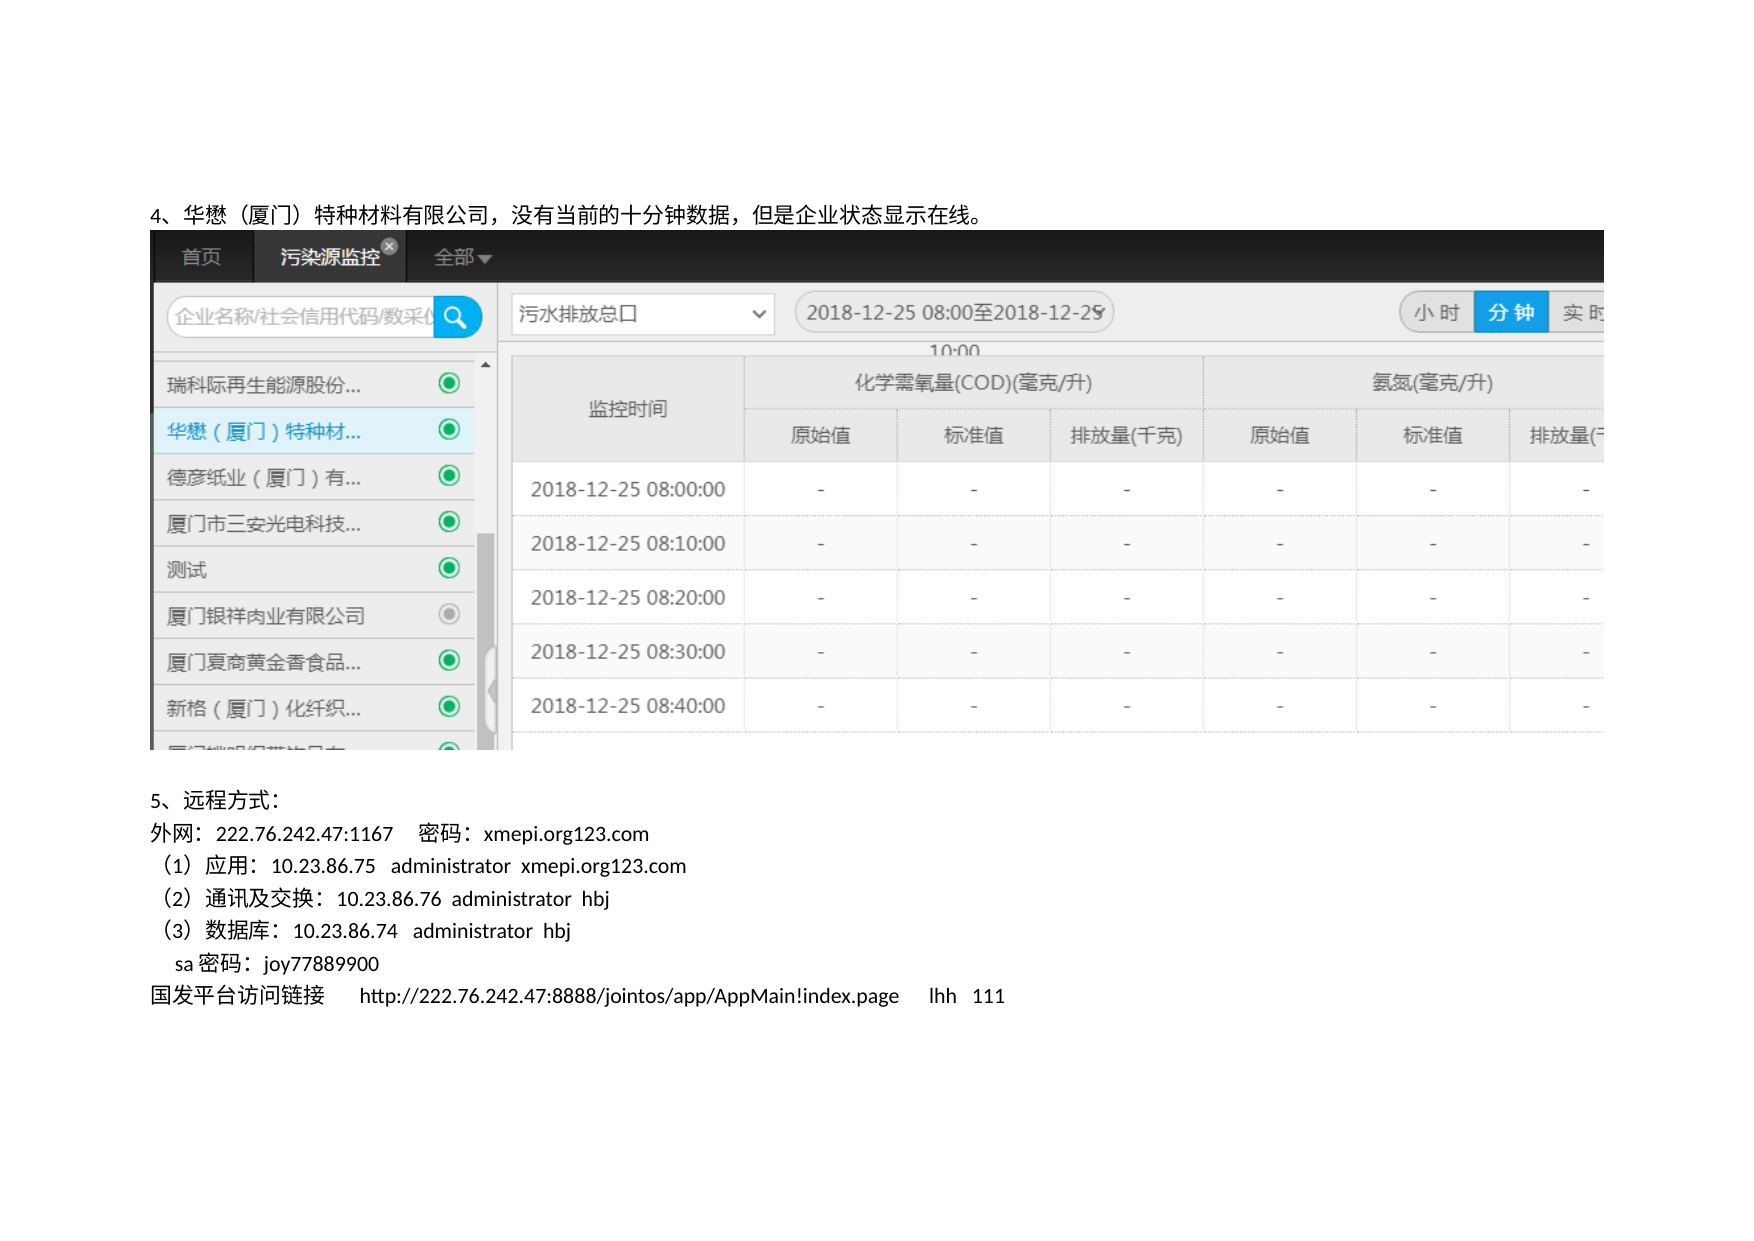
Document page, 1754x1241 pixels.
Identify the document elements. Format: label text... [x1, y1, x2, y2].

text 外网：222.76.242.47:1167 密码：xmepi.org123.com [150, 815, 1604, 848]
text 4、华懋（厦门）特种材料有限公司，没有当前的十分钟数据，但是企业状态显示在线。 [150, 198, 1604, 230]
text （3）数据库：10.23.86.74 administrator hbj [150, 913, 1604, 945]
text 国发平台访问链接 http://222.76.242.47:8888/jointos/app/AppMain!index.page lhh 111 [150, 978, 1604, 1010]
picture [150, 230, 1604, 750]
text （2）通讯及交换：10.23.86.76 administrator hbj [150, 880, 1604, 913]
text 5、远程方式： [150, 783, 1604, 815]
text （1）应用：10.23.86.75 administrator xmepi.org123.com [150, 848, 1604, 880]
text sa密码：joy77889900 [150, 945, 1604, 978]
